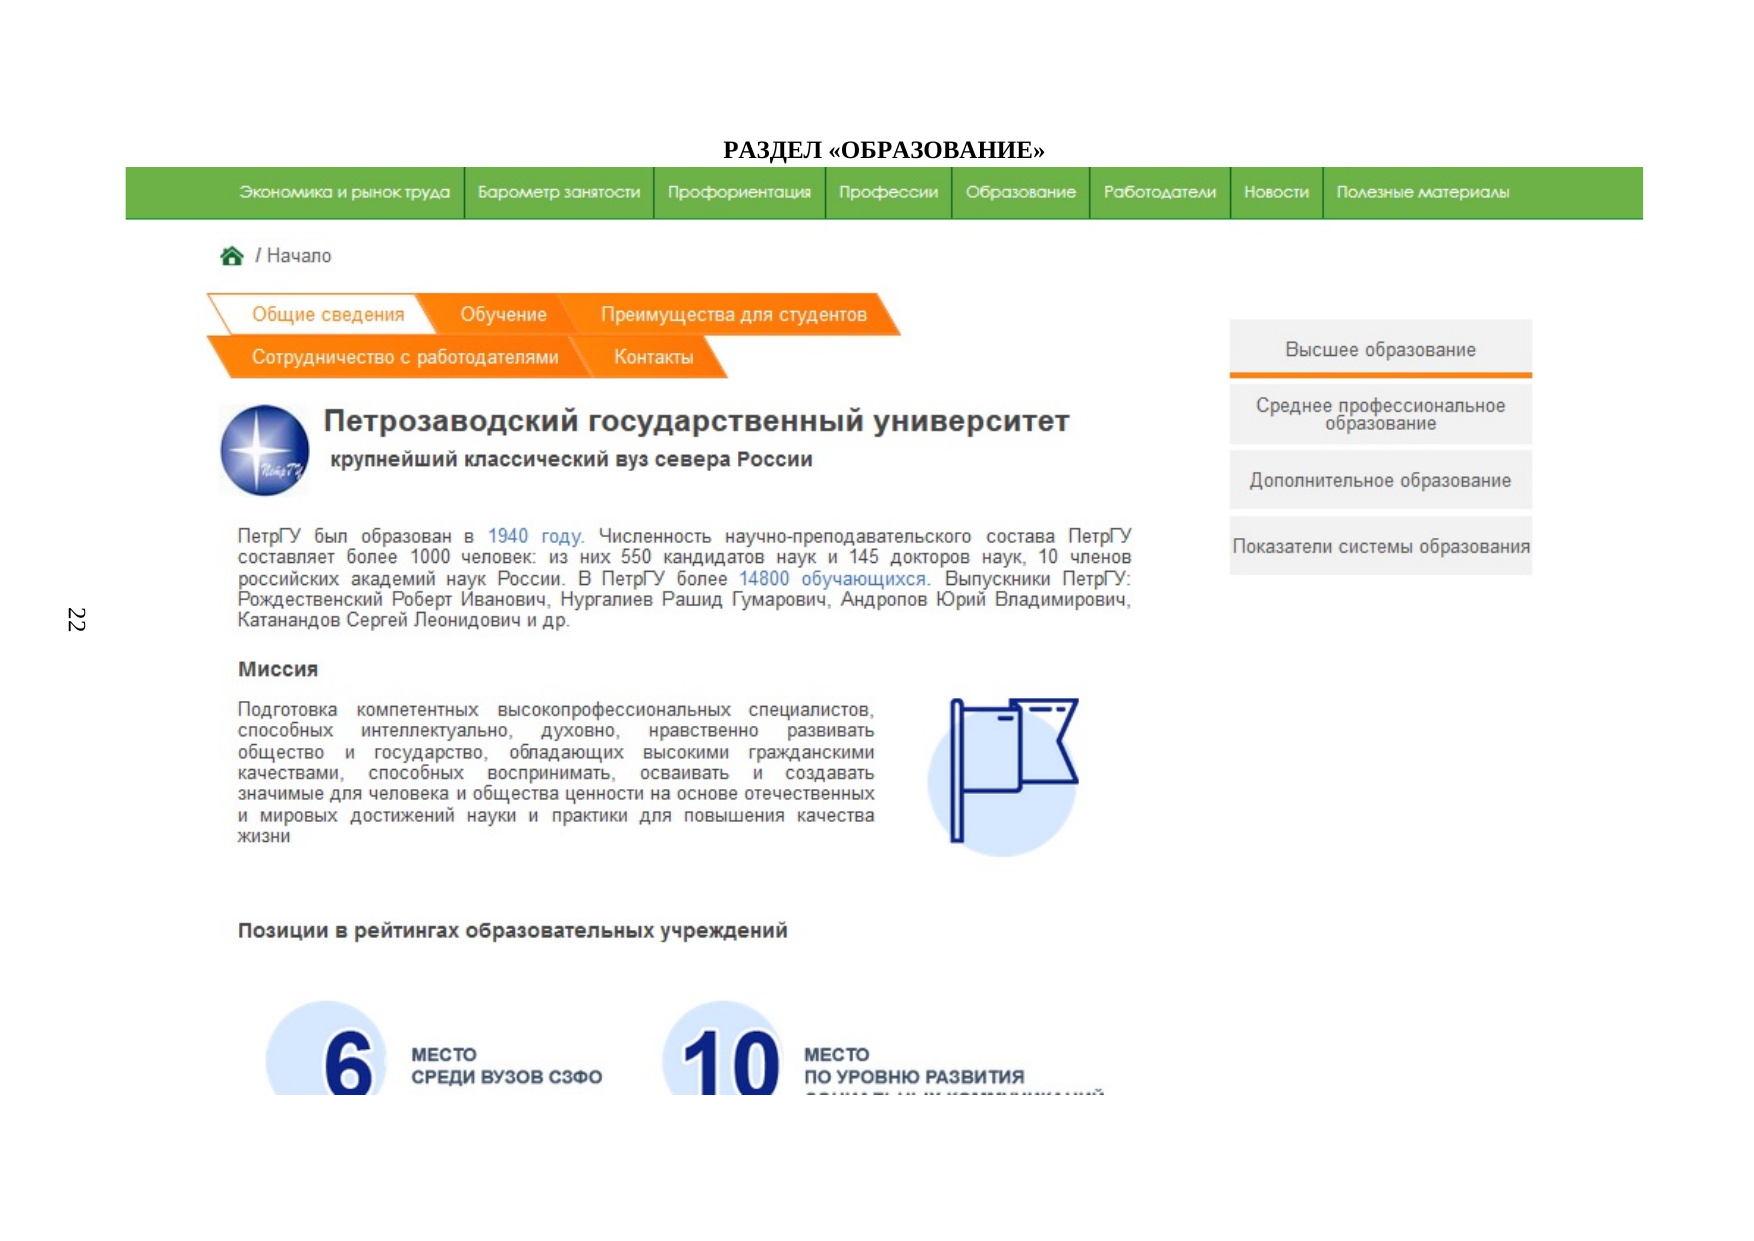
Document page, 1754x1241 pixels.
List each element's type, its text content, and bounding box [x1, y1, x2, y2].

list РАЗДЕЛ «ОБРАЗОВАНИЕ» [74, 135, 1695, 163]
picture [125, 167, 1644, 1095]
